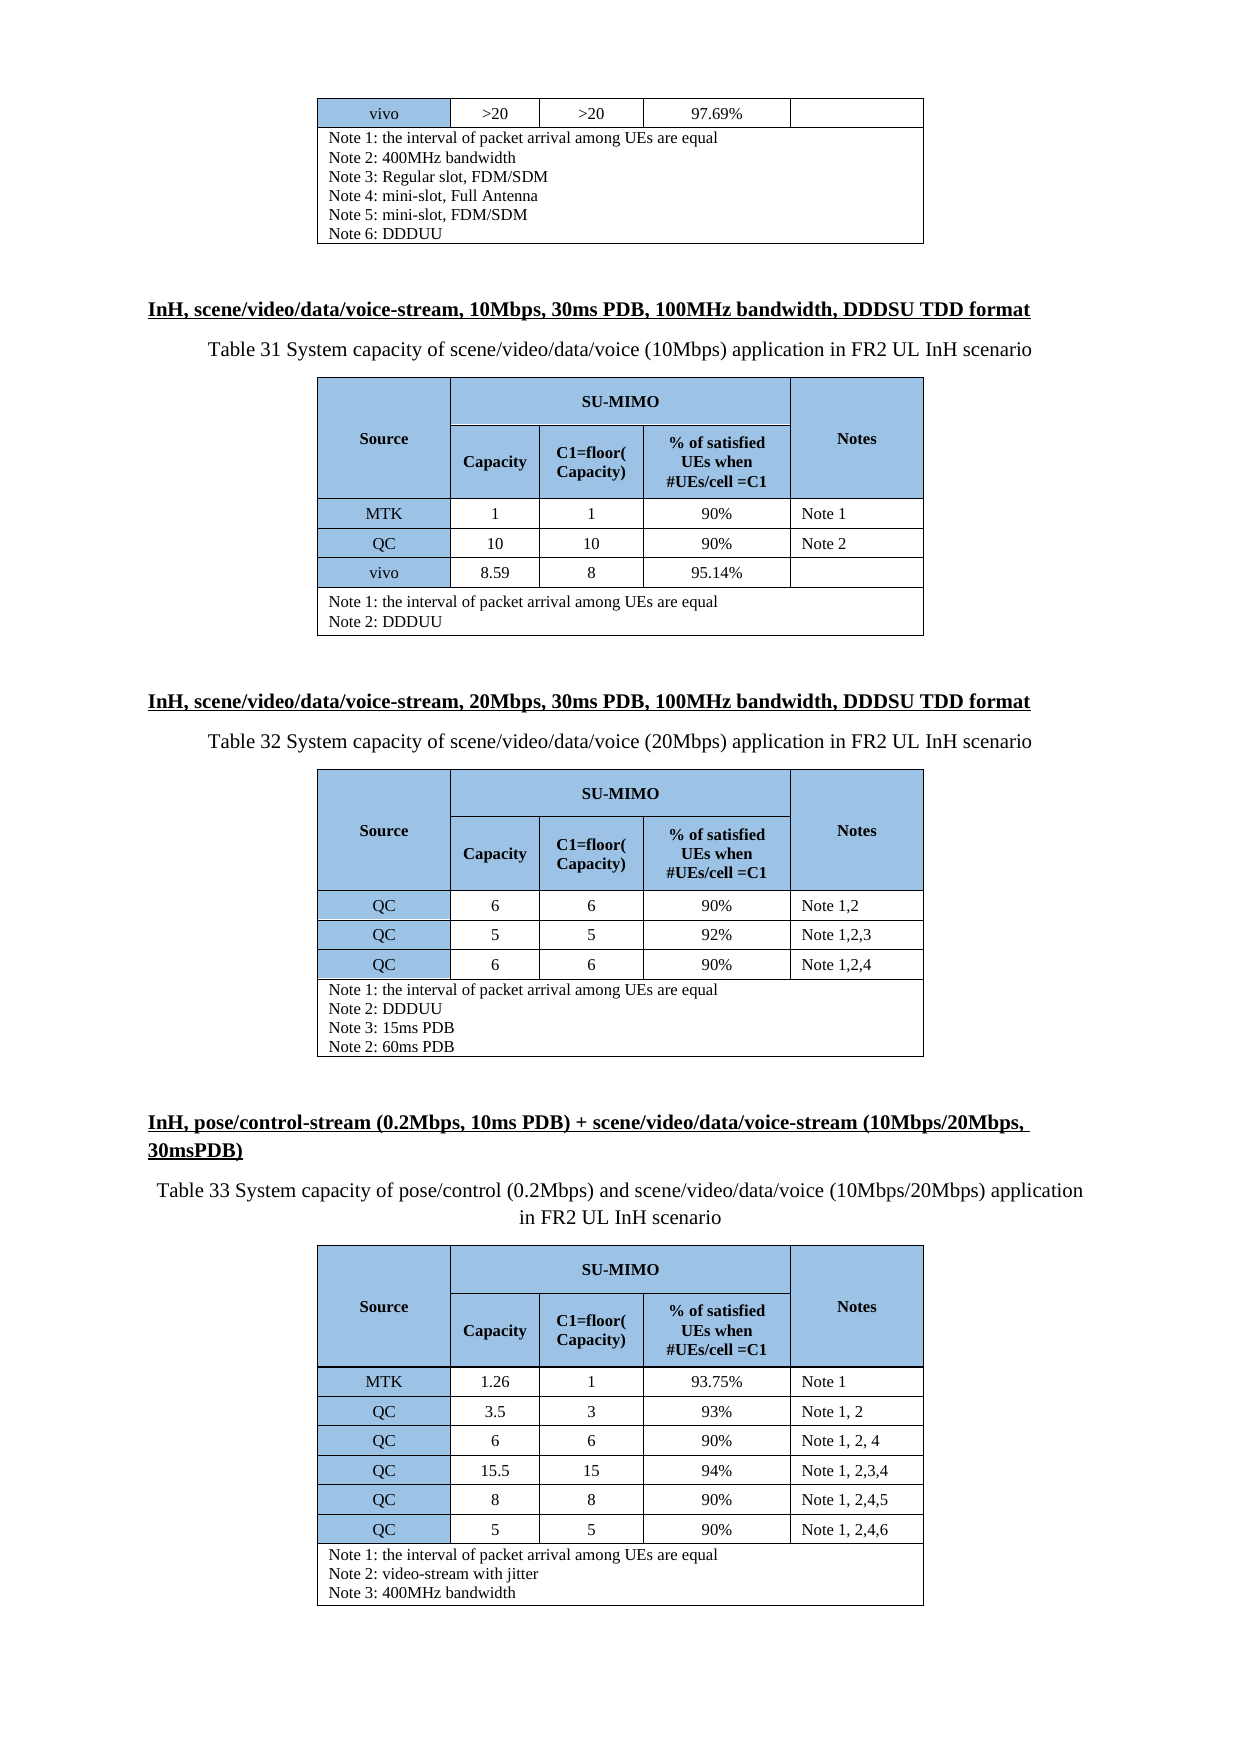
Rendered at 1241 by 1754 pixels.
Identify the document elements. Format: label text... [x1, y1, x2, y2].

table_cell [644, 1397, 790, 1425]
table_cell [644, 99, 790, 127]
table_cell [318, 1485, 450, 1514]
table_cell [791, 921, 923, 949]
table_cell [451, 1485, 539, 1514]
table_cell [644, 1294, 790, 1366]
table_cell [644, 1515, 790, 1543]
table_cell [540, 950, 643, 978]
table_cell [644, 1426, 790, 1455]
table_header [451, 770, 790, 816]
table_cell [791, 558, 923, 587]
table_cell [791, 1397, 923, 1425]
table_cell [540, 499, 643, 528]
text InH, scene/video/data/voice-stream, 10Mbps, 30ms PDB, 100MHz bandwidth, DDDSU TDD format [148, 297, 1092, 321]
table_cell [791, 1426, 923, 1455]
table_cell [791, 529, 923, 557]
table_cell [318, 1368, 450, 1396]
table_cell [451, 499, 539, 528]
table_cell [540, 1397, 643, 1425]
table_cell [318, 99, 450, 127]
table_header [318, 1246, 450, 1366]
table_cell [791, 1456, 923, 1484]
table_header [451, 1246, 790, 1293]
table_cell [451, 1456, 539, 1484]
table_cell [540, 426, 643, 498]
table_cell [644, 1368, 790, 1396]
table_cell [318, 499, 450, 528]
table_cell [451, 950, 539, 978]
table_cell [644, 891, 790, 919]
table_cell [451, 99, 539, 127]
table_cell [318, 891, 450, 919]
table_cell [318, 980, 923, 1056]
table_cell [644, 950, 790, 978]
text InH, pose/control-stream (0.2Mbps, 10ms PDB) + scene/video/data/voice-stream (10Mbps/20Mbps, 30msPDB) [148, 1110, 1092, 1162]
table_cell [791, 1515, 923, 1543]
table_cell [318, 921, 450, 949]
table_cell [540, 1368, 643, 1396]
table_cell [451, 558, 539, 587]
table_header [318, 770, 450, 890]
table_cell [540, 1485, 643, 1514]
text InH, scene/video/data/voice-stream, 20Mbps, 30ms PDB, 100MHz bandwidth, DDDSU TDD format [148, 689, 1092, 713]
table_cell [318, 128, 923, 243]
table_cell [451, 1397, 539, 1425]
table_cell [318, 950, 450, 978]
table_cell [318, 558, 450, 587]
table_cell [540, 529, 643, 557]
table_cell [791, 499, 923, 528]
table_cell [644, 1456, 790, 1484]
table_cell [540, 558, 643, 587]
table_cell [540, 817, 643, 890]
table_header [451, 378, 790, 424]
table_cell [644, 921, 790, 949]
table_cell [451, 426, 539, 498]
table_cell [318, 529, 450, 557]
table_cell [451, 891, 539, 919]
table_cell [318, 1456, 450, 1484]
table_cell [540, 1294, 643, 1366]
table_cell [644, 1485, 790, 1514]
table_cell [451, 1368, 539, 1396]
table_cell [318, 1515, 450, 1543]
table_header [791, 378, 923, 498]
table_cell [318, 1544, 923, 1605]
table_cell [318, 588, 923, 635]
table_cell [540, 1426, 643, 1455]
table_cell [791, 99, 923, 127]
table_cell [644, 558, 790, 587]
text Table 31 System capacity of scene/video/data/voice (10Mbps) application in FR2 UL InH scenario [148, 337, 1092, 361]
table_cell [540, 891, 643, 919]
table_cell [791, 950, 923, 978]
text Table 33 System capacity of pose/control (0.2Mbps) and scene/video/data/voice (10Mbps/20Mbps) application in FR2 UL InH scenario [148, 1178, 1092, 1229]
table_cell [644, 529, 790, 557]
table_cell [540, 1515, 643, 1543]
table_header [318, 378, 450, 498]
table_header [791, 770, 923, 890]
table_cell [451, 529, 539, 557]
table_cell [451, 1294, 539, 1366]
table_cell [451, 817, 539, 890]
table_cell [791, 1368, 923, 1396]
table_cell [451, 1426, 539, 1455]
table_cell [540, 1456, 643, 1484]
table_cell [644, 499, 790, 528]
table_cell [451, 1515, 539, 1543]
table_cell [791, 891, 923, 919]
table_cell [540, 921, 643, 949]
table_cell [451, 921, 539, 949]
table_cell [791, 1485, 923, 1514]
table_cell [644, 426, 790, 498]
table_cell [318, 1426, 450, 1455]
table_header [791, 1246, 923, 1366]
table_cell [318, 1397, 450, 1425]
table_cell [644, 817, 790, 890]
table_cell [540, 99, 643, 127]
text Table 32 System capacity of scene/video/data/voice (20Mbps) application in FR2 UL InH scenario [148, 729, 1092, 753]
